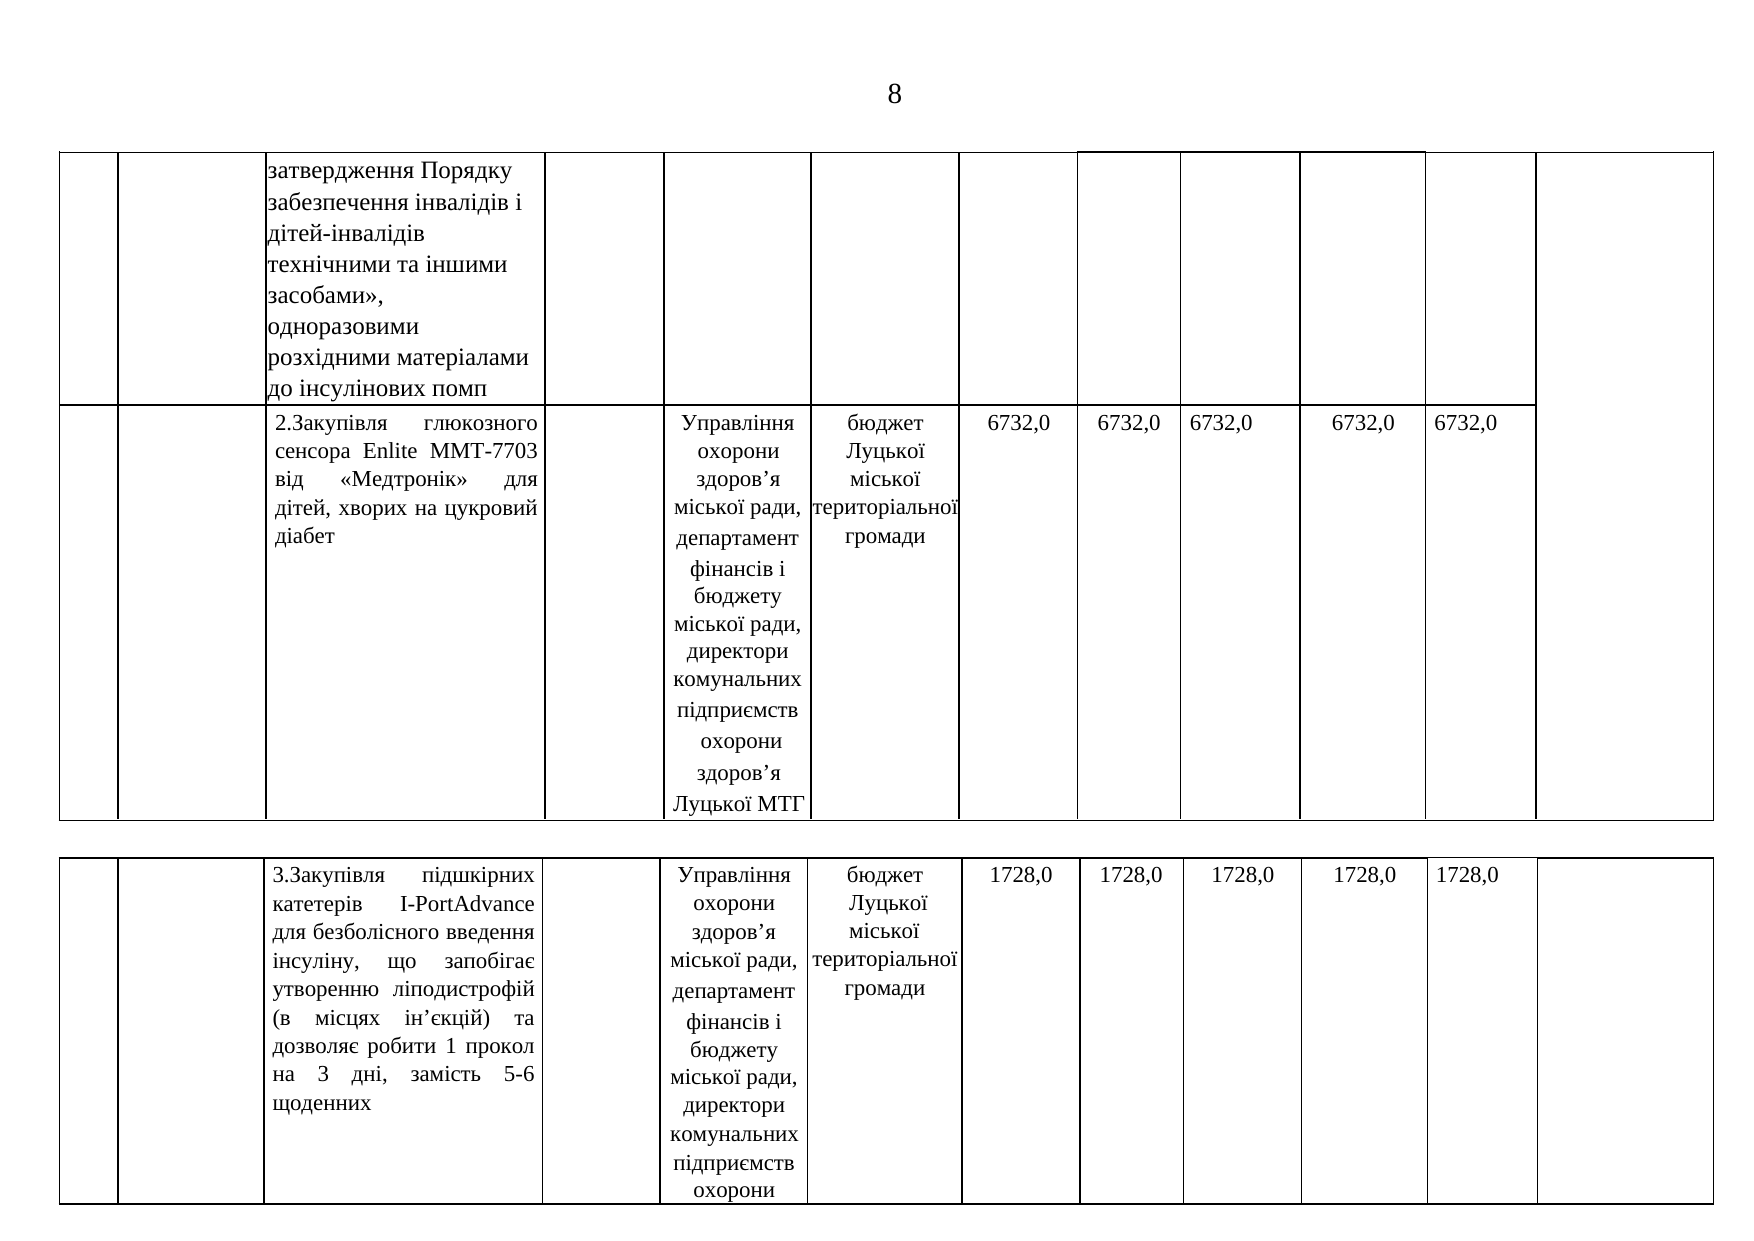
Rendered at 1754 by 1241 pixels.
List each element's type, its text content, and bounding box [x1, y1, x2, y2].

table_cell [119, 406, 265, 819]
table_header [1537, 153, 1713, 819]
table_header [812, 153, 958, 404]
table_header [1181, 153, 1299, 404]
table_header [60, 859, 117, 1203]
table_cell 6732,0 [1426, 406, 1535, 819]
table_header [1078, 153, 1180, 404]
table_header 1728,0 [963, 859, 1079, 1203]
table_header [661, 859, 807, 1203]
table_header [1426, 153, 1535, 404]
table_header 1728,0 [1184, 859, 1301, 1203]
table_header [543, 859, 659, 1203]
table_header 1728,0 [1428, 858, 1537, 1203]
table_header [119, 859, 263, 1203]
table_cell 6732,0 [1078, 406, 1180, 819]
table_cell Управління охорони здоров’я міської ради, департамент фінансів і бюджету міської ради, директори комунальних підприємств охорони здоров’я Луцької МТГ [665, 406, 810, 819]
table_header [119, 153, 265, 404]
table_cell 6732,0 [960, 406, 1077, 819]
table_header [665, 153, 810, 404]
table_cell [546, 406, 663, 819]
table_header [1538, 859, 1713, 1203]
table_header [546, 153, 663, 404]
table_cell бюджет Луцької міської територіальної громади [812, 406, 958, 819]
table_cell 6732,0 [1181, 406, 1299, 819]
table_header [265, 859, 542, 1203]
table_cell 6732,0 [1301, 406, 1425, 819]
table_cell [60, 406, 117, 819]
table_header [60, 153, 117, 404]
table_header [808, 859, 961, 1203]
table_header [267, 153, 544, 404]
table_header [1301, 153, 1425, 404]
table_header [960, 153, 1077, 404]
table_header 1728,0 [1302, 859, 1427, 1203]
table_cell 2.Закупівля глюкозного сенсора Enlite MMT-7703 від «Медтронік» для дітей, хворих на цукровий діабет [267, 406, 544, 819]
table_header 1728,0 [1081, 859, 1183, 1203]
